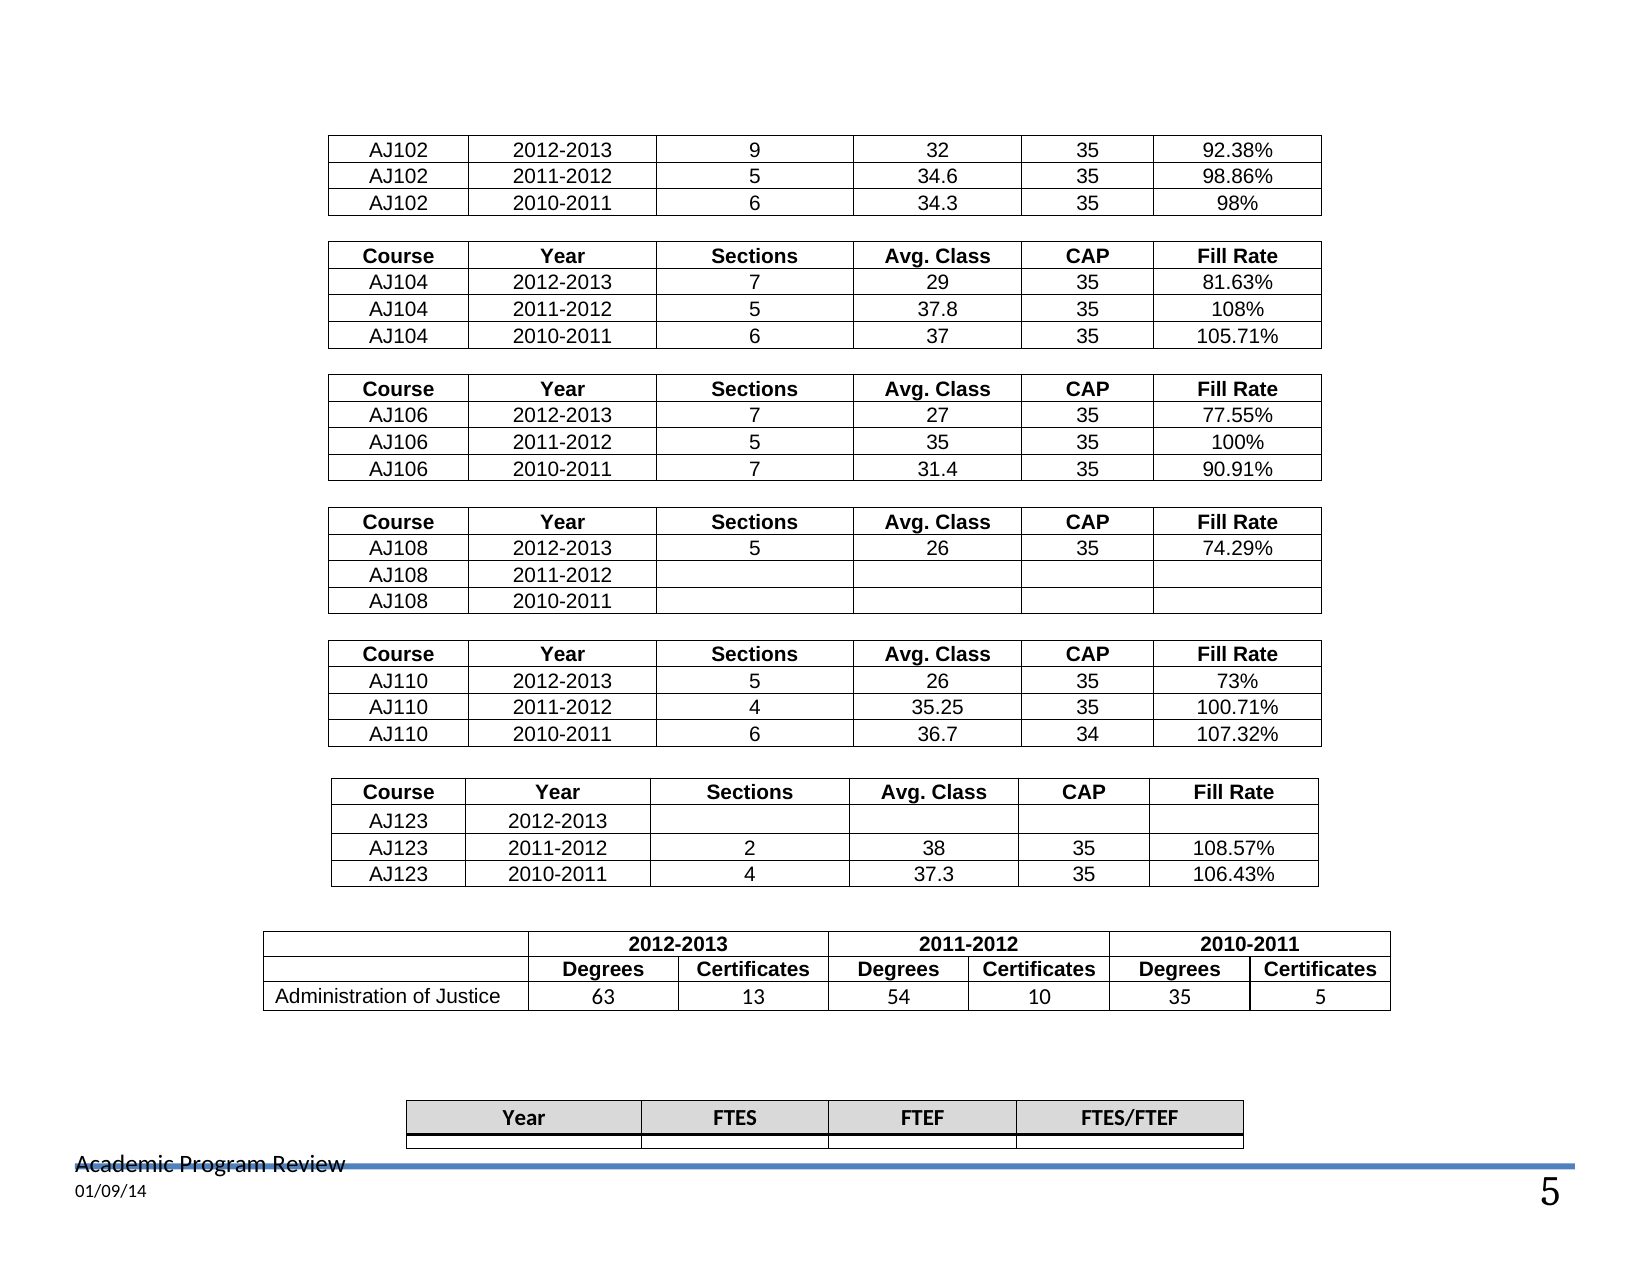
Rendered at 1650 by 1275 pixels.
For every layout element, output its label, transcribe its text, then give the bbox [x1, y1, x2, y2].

table_cell Year [469, 508, 656, 533]
table_cell 2012-2013 [469, 136, 656, 162]
table_cell 92.38% [1154, 136, 1321, 162]
table_cell 31.4 [854, 455, 1021, 480]
table_cell 54 [829, 982, 968, 1010]
table_cell AJ102 [329, 189, 468, 215]
table_cell 6 [657, 322, 853, 347]
table_cell Avg. Class [854, 375, 1021, 401]
table_cell Certificates [969, 957, 1109, 981]
table_cell [328, 349, 468, 374]
table_cell AJ102 [329, 163, 468, 188]
table_cell 108% [1154, 295, 1321, 321]
table_cell 98.86% [1154, 163, 1321, 188]
table_cell Certificates [679, 957, 828, 981]
table_cell [1022, 481, 1153, 507]
table_cell Course [329, 242, 468, 268]
table_cell 105.71% [1154, 322, 1321, 347]
table_cell 5 [657, 163, 853, 188]
table_cell 35 [1110, 982, 1249, 1010]
table_header CAP [1019, 779, 1149, 804]
table_cell AJ104 [329, 269, 468, 294]
table_cell 10 [969, 982, 1109, 1010]
table_cell Avg. Class [854, 508, 1021, 533]
table_cell Avg. Class [854, 242, 1021, 268]
table_cell [656, 614, 853, 640]
table_cell Fill Rate [1154, 375, 1321, 401]
table_cell 35 [854, 428, 1021, 454]
table_cell 2012-2013 [469, 535, 656, 560]
table_cell AJ108 [329, 588, 468, 613]
table_cell [1022, 561, 1153, 587]
table_cell Sections [657, 641, 853, 666]
table_cell 35.25 [854, 694, 1021, 719]
table_cell 5 [657, 667, 853, 693]
table_cell 2011-2012 [469, 163, 656, 188]
table_cell [1153, 349, 1322, 374]
table_cell 6 [657, 189, 853, 215]
table_cell 35 [1022, 295, 1153, 321]
table_cell CAP [1022, 242, 1153, 268]
table_cell 77.55% [1154, 402, 1321, 427]
table_cell Fill Rate [1154, 641, 1321, 666]
table_cell AJ123 [332, 861, 465, 886]
table_cell 2011-2012 [469, 295, 656, 321]
table_cell 2011-2012 [469, 428, 656, 454]
table_cell 2010-2011 [469, 720, 656, 746]
table_cell 2011-2012 [469, 561, 656, 587]
table_header Year [407, 1101, 641, 1133]
table_cell 35 [1022, 269, 1153, 294]
table_cell [469, 481, 656, 507]
table_cell 2012-2013 [466, 805, 650, 833]
table_cell Administration of Justice [264, 982, 528, 1010]
table_cell [853, 216, 1022, 241]
table_header Fill Rate [1150, 779, 1318, 804]
table_cell 27 [854, 402, 1021, 427]
table_cell 2010-2011 [466, 861, 650, 886]
table_cell AJ123 [332, 805, 465, 833]
table_cell Certificates [1251, 957, 1390, 981]
table_cell 29 [854, 269, 1021, 294]
table_cell Sections [657, 375, 853, 401]
table_cell AJ108 [329, 561, 468, 587]
table_cell [853, 481, 1022, 507]
table_cell 26 [854, 667, 1021, 693]
table_cell 34.3 [854, 189, 1021, 215]
table_cell 26 [854, 535, 1021, 560]
table_cell [656, 349, 853, 374]
table_cell 90.91% [1154, 455, 1321, 480]
table_cell [657, 588, 853, 613]
table_cell 35 [1019, 861, 1149, 886]
table_cell 2012-2013 [469, 402, 656, 427]
table_cell 34 [1022, 720, 1153, 746]
table_cell Fill Rate [1154, 508, 1321, 533]
table_cell 73% [1154, 667, 1321, 693]
table_cell [1153, 216, 1322, 241]
table_cell 13 [679, 982, 828, 1010]
table_cell [853, 349, 1022, 374]
table_cell 2012-2013 [469, 667, 656, 693]
table_cell Year [469, 375, 656, 401]
table_cell 35 [1022, 694, 1153, 719]
table_cell 106.43% [1150, 861, 1318, 886]
table_cell 7 [657, 402, 853, 427]
table_cell 7 [657, 455, 853, 480]
table_cell 63 [529, 982, 678, 1010]
table_header Year [466, 779, 650, 804]
table_cell [1150, 805, 1318, 833]
table_cell 38 [850, 834, 1018, 860]
table_cell 98% [1154, 189, 1321, 215]
table_cell CAP [1022, 641, 1153, 666]
table_cell 37.8 [854, 295, 1021, 321]
table_cell 5 [657, 295, 853, 321]
table_cell [264, 957, 528, 981]
table_cell AJ108 [329, 535, 468, 560]
table_header FTEF [829, 1101, 1016, 1133]
table_cell 6 [657, 720, 853, 746]
table_cell [328, 481, 468, 507]
table_cell 9 [657, 136, 853, 162]
table_cell [853, 614, 1022, 640]
table_cell [1019, 805, 1149, 833]
table_cell [657, 561, 853, 587]
table_cell AJ104 [329, 295, 468, 321]
table_cell 108.57% [1150, 834, 1318, 860]
table_cell [328, 614, 468, 640]
table_cell [854, 561, 1021, 587]
table_cell Degrees [829, 957, 968, 981]
table_header FTES/FTEF [1017, 1101, 1243, 1133]
table_cell Course [329, 375, 468, 401]
table_header Avg. Class [850, 779, 1018, 804]
table_cell 81.63% [1154, 269, 1321, 294]
table_cell [1022, 614, 1153, 640]
table_cell [656, 481, 853, 507]
table_cell 2012-2013 [469, 269, 656, 294]
table_cell 37 [854, 322, 1021, 347]
table_cell [469, 349, 656, 374]
table_cell 2010-2011 [469, 455, 656, 480]
table_cell 100.71% [1154, 694, 1321, 719]
table_cell 34.6 [854, 163, 1021, 188]
table_cell [850, 805, 1018, 833]
table_cell [1154, 561, 1321, 587]
table_cell 2010-2011 [469, 189, 656, 215]
table_cell 5 [1251, 982, 1390, 1010]
table_cell CAP [1022, 375, 1153, 401]
table_cell Year [469, 641, 656, 666]
table_cell 4 [651, 861, 849, 886]
table_header Course [332, 779, 465, 804]
table_cell AJ110 [329, 720, 468, 746]
table_cell Sections [657, 508, 853, 533]
table_cell 35 [1022, 535, 1153, 560]
table_cell [328, 216, 468, 241]
table_cell 7 [657, 269, 853, 294]
table_cell [1022, 349, 1153, 374]
table_cell 5 [657, 428, 853, 454]
table_header [264, 932, 528, 956]
table_cell 35 [1022, 163, 1153, 188]
table_cell [1022, 588, 1153, 613]
table_cell AJ110 [329, 667, 468, 693]
table_header 2010-2011 [1110, 932, 1390, 956]
table_cell 107.32% [1154, 720, 1321, 746]
table_cell [651, 805, 849, 833]
table_cell [469, 216, 656, 241]
table_cell 74.29% [1154, 535, 1321, 560]
table_cell Year [469, 242, 656, 268]
table_cell 2010-2011 [469, 322, 656, 347]
table_cell AJ106 [329, 428, 468, 454]
table_header 2011-2012 [829, 932, 1109, 956]
table_cell AJ106 [329, 402, 468, 427]
table_cell [1153, 481, 1322, 507]
table_cell [1022, 216, 1153, 241]
table_cell Fill Rate [1154, 242, 1321, 268]
table_cell [656, 216, 853, 241]
table_cell 2011-2012 [469, 694, 656, 719]
table_cell 4 [657, 694, 853, 719]
table_cell 35 [1019, 834, 1149, 860]
table_cell 35 [1022, 667, 1153, 693]
table_cell 36.7 [854, 720, 1021, 746]
table_cell Sections [657, 242, 853, 268]
table_cell [854, 588, 1021, 613]
table_cell 35 [1022, 322, 1153, 347]
table_cell AJ110 [329, 694, 468, 719]
table_cell AJ102 [329, 136, 468, 162]
table_cell 100% [1154, 428, 1321, 454]
table_cell 2010-2011 [469, 588, 656, 613]
table_cell 5 [657, 535, 853, 560]
table_cell [1153, 614, 1322, 640]
table_cell Degrees [1110, 957, 1249, 981]
table_cell [1154, 588, 1321, 613]
table_header 2012-2013 [529, 932, 828, 956]
table_cell AJ106 [329, 455, 468, 480]
table_cell 35 [1022, 455, 1153, 480]
table_cell AJ123 [332, 834, 465, 860]
table_cell 37.3 [850, 861, 1018, 886]
table_cell CAP [1022, 508, 1153, 533]
table_cell 2 [651, 834, 849, 860]
table_cell 35 [1022, 428, 1153, 454]
table_cell 35 [1022, 189, 1153, 215]
table_cell Course [329, 508, 468, 533]
table_cell AJ104 [329, 322, 468, 347]
table_header Sections [651, 779, 849, 804]
table_cell 35 [1022, 136, 1153, 162]
table_cell Course [329, 641, 468, 666]
table_cell 35 [1022, 402, 1153, 427]
table_cell Avg. Class [854, 641, 1021, 666]
table_cell [469, 614, 656, 640]
table_cell 32 [854, 136, 1021, 162]
table_header FTES [642, 1101, 828, 1133]
table_cell 2011-2012 [466, 834, 650, 860]
table_cell Degrees [529, 957, 678, 981]
